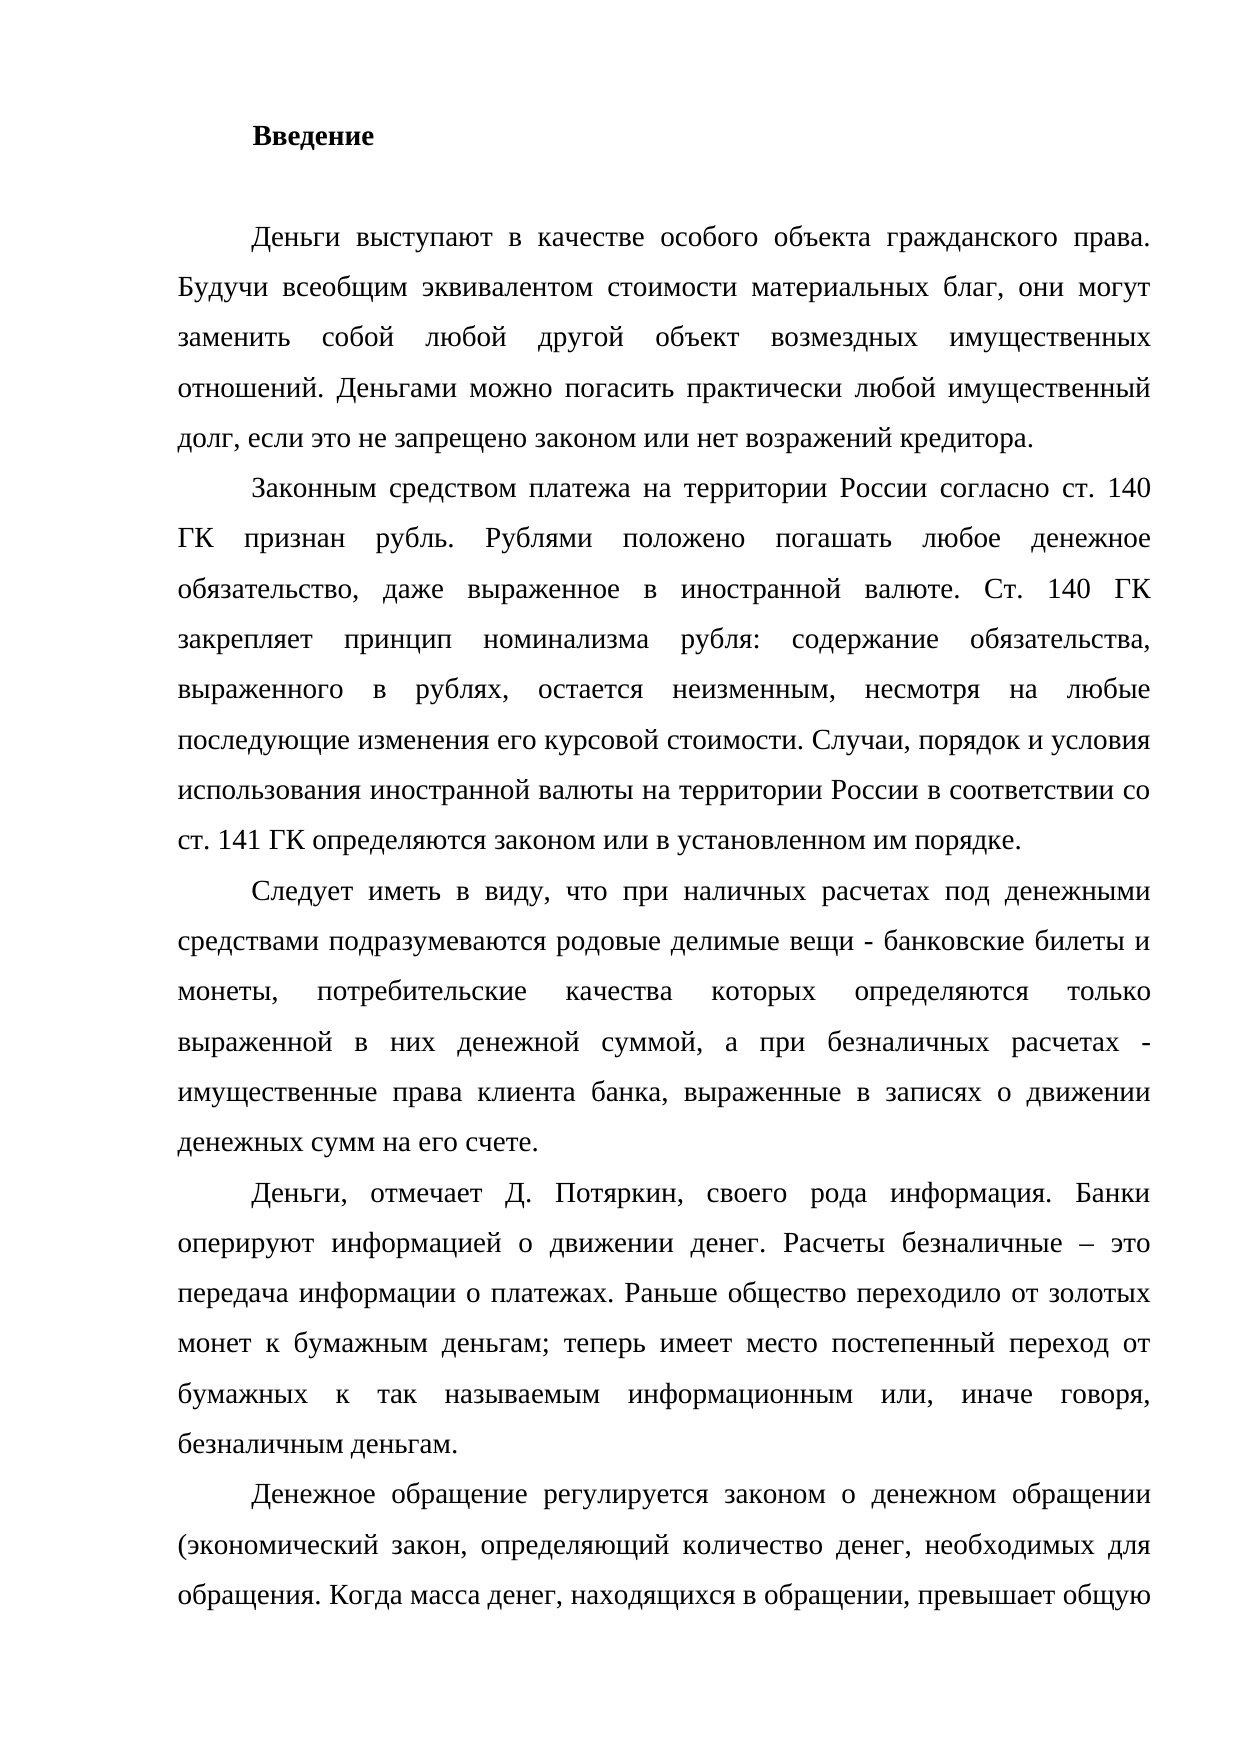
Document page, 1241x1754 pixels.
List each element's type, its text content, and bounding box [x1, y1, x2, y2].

text Деньги выступают в качестве особого объекта гражданского права. Будучи всеобщим эквивалентом стоимости материальных благ, они могут заменить собой любой другой объект возмездных имущественных отношений. Деньгами можно погасить практически любой имущественный долг, если это не запрещено законом или нет возражений кредитора. [177, 219, 1152, 453]
text Следует иметь в виду, что при наличных расчетах под денежными средствами подразумеваются родовые делимые вещи - банковские билеты и монеты, потребительские качества которых определяются только выраженной в них денежной суммой, а при безналичных расчетах - имущественные права клиента банка, выраженные в записях о движении денежных сумм на его счете. [177, 873, 1152, 1158]
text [177, 1477, 1152, 1611]
text Законным средством платежа на территории России согласно ст. 140 ГК признан рубль. Рублями положено погашать любое денежное обязательство, даже выраженное в иностранной валюте. Ст. 140 ГК закрепляет принцип номинализма рубля: содержание обязательства, выраженного в рублях, остается неизменным, несмотря на любые последующие изменения его курсовой стоимости. Случаи, порядок и условия использования иностранной валюты на территории России в соответствии со ст. 141 ГК определяются законом или в установленном им порядке. [177, 470, 1152, 856]
subtitle Введение [177, 118, 1152, 152]
text Деньги, отмечает Д. Потяркин, своего рода информация. Банки оперируют информацией о движении денег. Расчеты безналичные – это передача информации о платежах. Раньше общество переходило от золотых монет к бумажным деньгам; теперь имеет место постепенный переход от бумажных к так называемым информационным или, иначе говоря, безналичным деньгам. [177, 1175, 1152, 1460]
